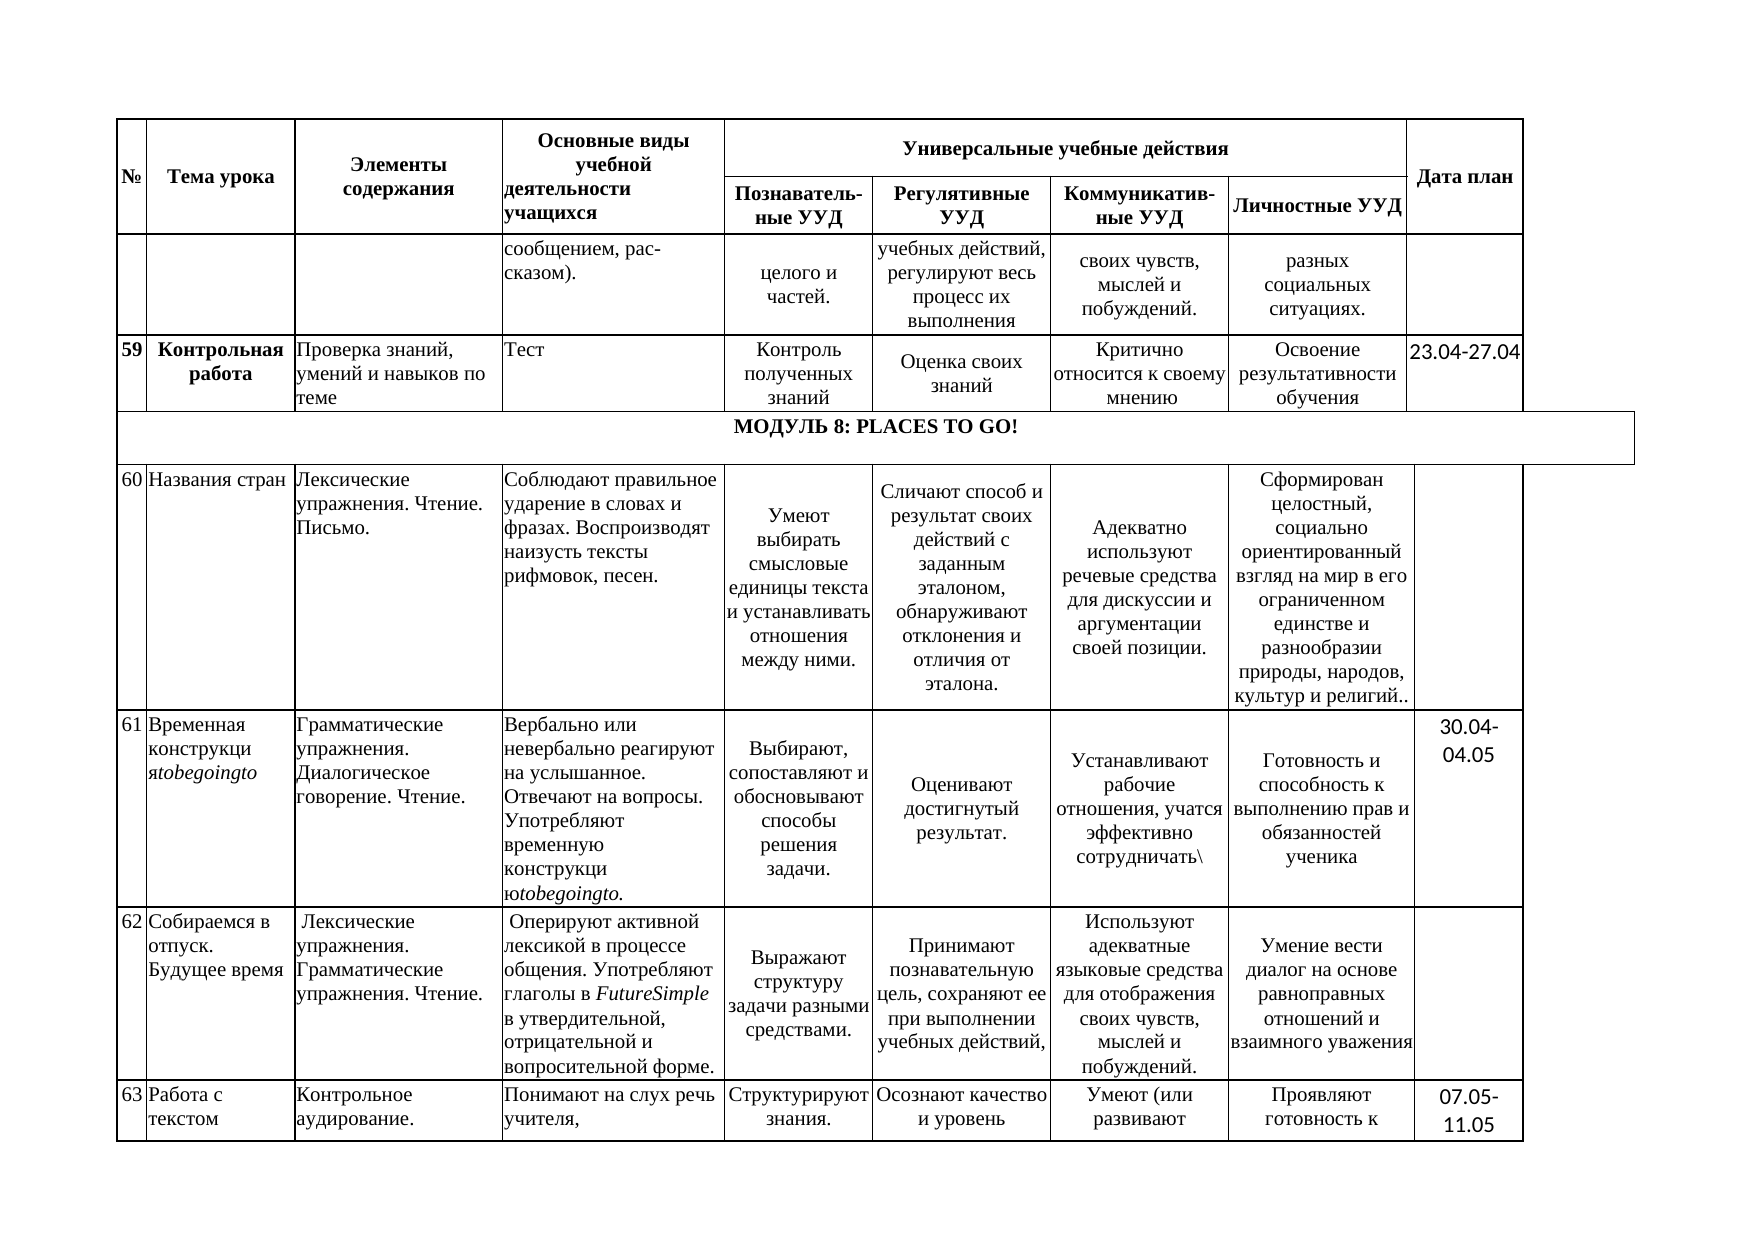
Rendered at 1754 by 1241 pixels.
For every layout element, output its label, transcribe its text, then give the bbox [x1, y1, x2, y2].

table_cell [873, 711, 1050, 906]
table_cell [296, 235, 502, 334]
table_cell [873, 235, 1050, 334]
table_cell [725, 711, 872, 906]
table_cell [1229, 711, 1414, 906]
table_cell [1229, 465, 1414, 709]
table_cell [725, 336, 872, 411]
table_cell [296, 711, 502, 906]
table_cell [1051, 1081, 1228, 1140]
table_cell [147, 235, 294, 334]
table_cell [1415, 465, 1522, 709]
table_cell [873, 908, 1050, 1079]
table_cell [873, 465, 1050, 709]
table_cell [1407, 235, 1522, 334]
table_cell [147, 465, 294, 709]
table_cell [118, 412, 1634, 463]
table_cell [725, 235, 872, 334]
table_header № [118, 120, 146, 233]
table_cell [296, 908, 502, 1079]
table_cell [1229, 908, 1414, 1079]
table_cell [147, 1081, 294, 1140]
table_cell Познаватель-ные УУД [725, 177, 872, 233]
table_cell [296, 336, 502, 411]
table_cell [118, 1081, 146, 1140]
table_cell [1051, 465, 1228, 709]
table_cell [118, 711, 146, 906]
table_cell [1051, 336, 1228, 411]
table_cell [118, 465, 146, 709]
table_header Основные виды учебной деятельности учащихся [503, 120, 724, 233]
table_cell Личностные УУД [1229, 177, 1406, 233]
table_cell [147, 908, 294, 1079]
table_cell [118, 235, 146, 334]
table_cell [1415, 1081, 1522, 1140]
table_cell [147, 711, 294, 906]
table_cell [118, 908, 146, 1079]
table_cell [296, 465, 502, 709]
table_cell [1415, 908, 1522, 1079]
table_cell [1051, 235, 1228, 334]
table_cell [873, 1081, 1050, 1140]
table_header Универсальные учебные действия [725, 120, 1406, 176]
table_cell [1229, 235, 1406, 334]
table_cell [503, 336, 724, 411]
table_header Дата план [1407, 120, 1522, 233]
table_header Тема урока [147, 120, 294, 233]
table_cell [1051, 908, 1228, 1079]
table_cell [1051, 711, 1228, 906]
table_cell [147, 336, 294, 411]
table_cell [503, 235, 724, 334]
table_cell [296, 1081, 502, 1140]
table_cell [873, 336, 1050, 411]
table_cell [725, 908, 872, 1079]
table_cell Регулятивные УУД [873, 177, 1050, 233]
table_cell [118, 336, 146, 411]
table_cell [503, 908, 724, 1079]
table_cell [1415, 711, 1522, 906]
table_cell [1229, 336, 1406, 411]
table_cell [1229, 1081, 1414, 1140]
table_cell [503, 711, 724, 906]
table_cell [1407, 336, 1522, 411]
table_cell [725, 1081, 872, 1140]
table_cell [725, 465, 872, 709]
table_cell Коммуникатив-ные УУД [1051, 177, 1228, 233]
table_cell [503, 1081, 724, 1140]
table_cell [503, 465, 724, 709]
table_header Элементы содержания [296, 120, 502, 233]
